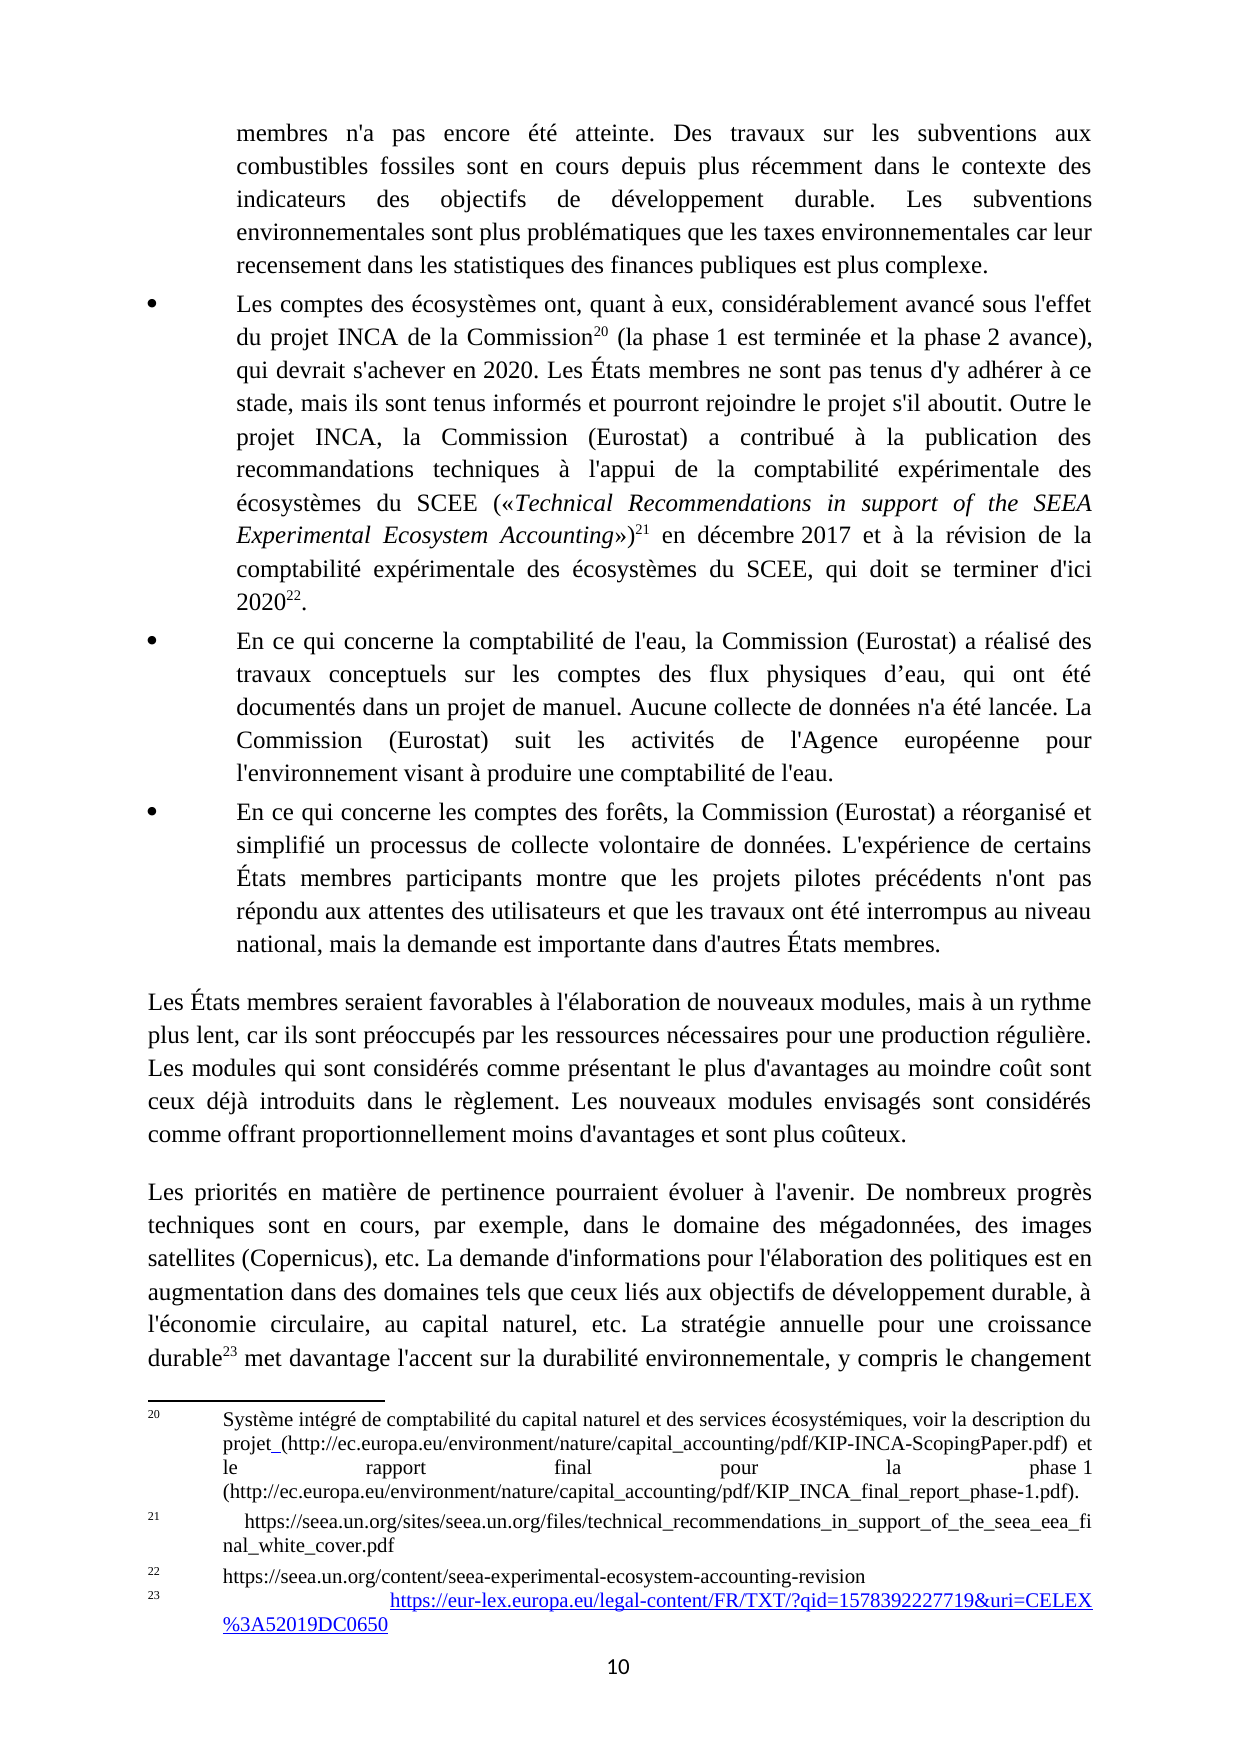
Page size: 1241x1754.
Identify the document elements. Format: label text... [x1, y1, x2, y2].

list En ce qui concerne la comptabilité de l'eau, la Commission (Eurostat) a réalisé des travaux conceptuels sur les comptes des flux physiques d’eau, qui ont été documentés dans un projet de manuel. Aucune collecte de données n'a été lancée. La Commission (Eurostat) suit les activités de l'Agence européenne pour l'environnement visant à produire une comptabilité de l'eau. [148, 626, 1093, 787]
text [148, 1177, 1093, 1371]
list En ce qui concerne les comptes des forêts, la Commission (Eurostat) a réorganisé et simplifié un processus de collecte volontaire de données. L'expérience de certains États membres participants montre que les projets pilotes précédents n'ont pas répondu aux attentes des utilisateurs et que les travaux ont été interrompus au niveau national, mais la demande est importante dans d'autres États membres. [148, 797, 1093, 958]
list Les comptes des écosystèmes ont, quant à eux, considérablement avancé sous l'effet du projet INCA de la Commission (la phase 1 est terminée et la phase 2 avance), qui devrait s'achever en 2020. Les États membres ne sont pas tenus d'y adhérer à ce stade, mais ils sont tenus informés et pourront rejoindre le projet s'il aboutit. Outre le projet INCA, la Commission (Eurostat) a contribué à la publication des recommandations techniques à l'appui de la comptabilité expérimentale des écosystèmes du SCEE («Technical Recommendations in support of the SEEA Experimental Ecosystem Accounting») en décembre 2017 et à la révision de la comptabilité expérimentale des écosystèmes du SCEE, qui doit se terminer d'ici 2020. [148, 289, 1093, 615]
text Les États membres seraient favorables à l'élaboration de nouveaux modules, mais à un rythme plus lent, car ils sont préoccupés par les ressources nécessaires pour une production régulière. Les modules qui sont considérés comme présentant le plus d'avantages au moindre coût sont ceux déjà introduits dans le règlement. Les nouveaux modules envisagés sont considérés comme offrant proportionnellement moins d'avantages et sont plus coûteux. [148, 987, 1093, 1148]
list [148, 118, 1093, 279]
